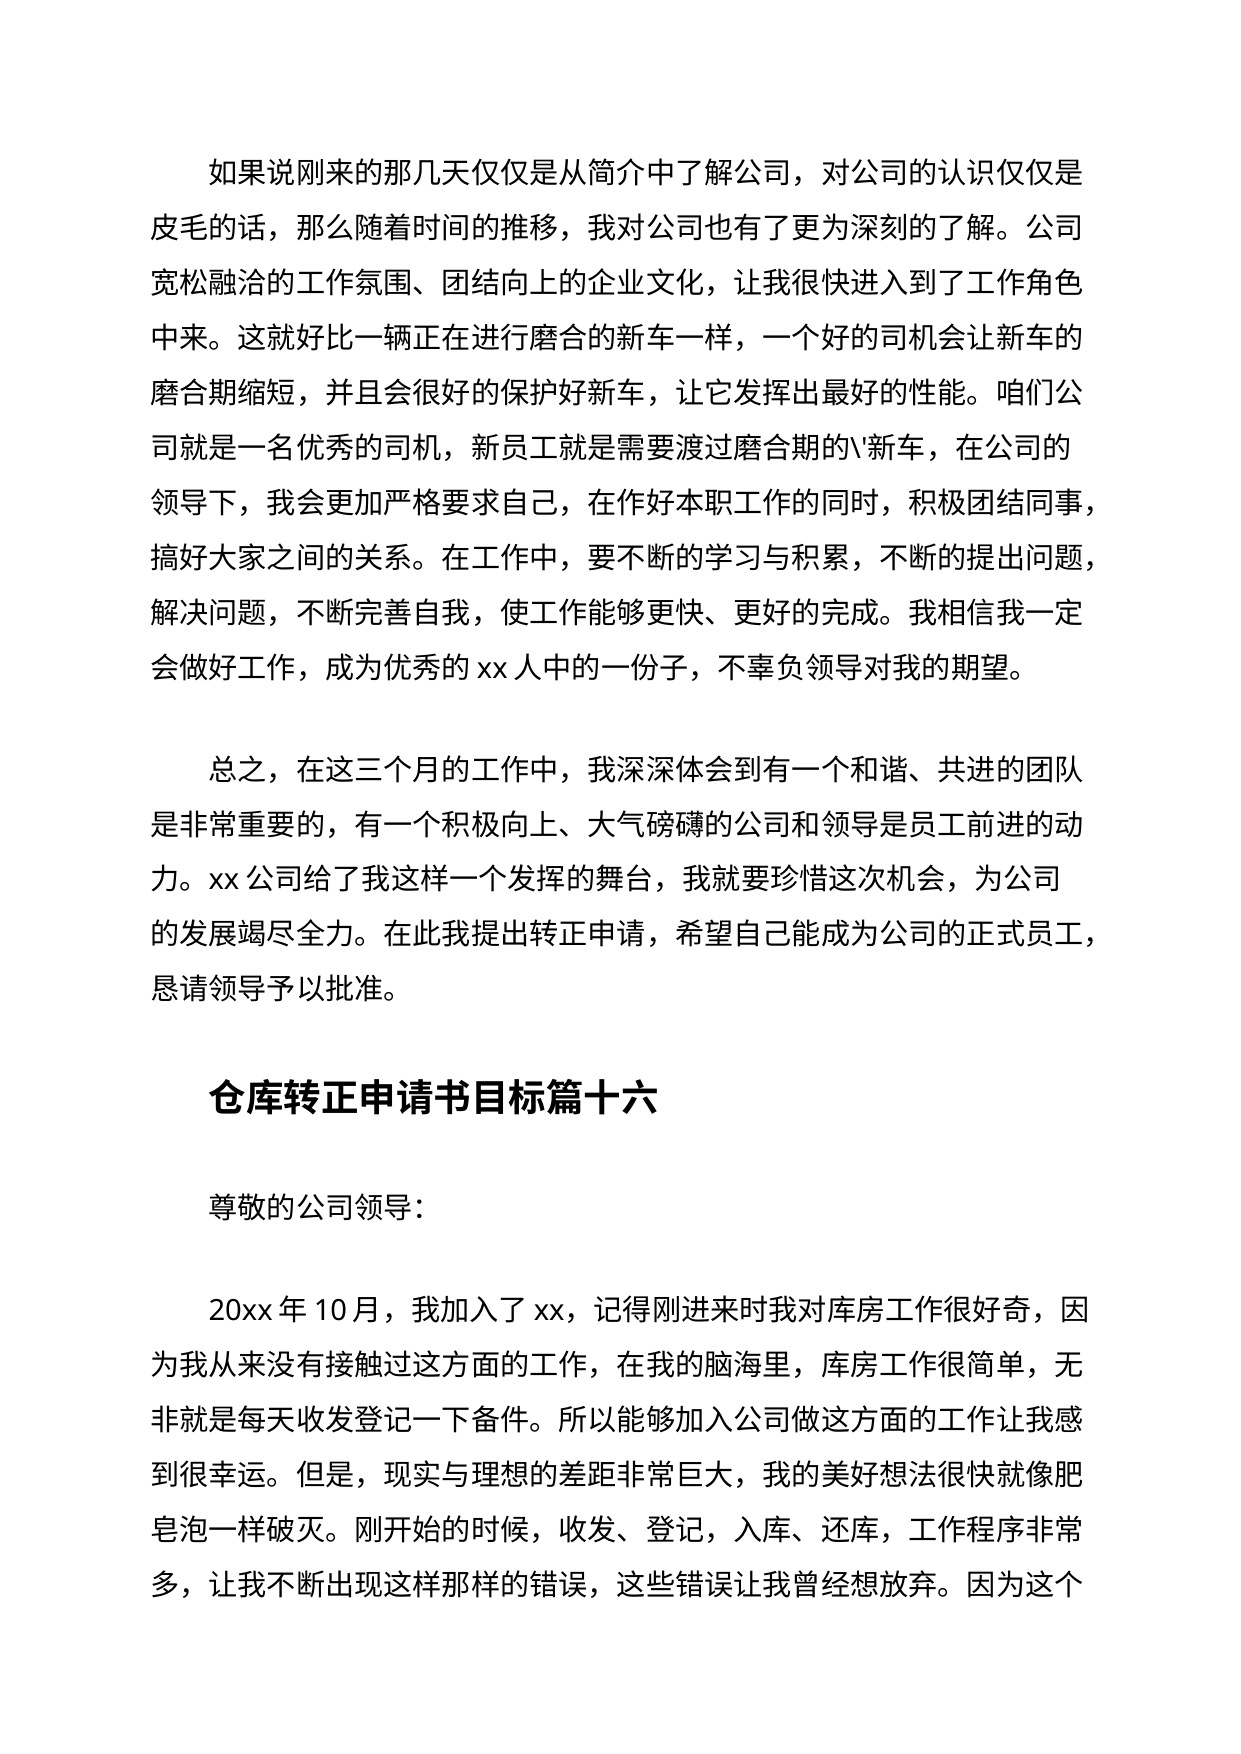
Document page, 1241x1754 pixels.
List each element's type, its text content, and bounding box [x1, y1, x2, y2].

text 如果说刚来的那几天仅仅是从简介中了解公司，对公司的认识仅仅是皮毛的话，那么随着时间的推移，我对公司也有了更为深刻的了解。公司宽松融洽的工作氛围、团结向上的企业文化，让我很快进入到了工作角色中来。这就好比一辆正在进行磨合的新车一样，一个好的司机会让新车的磨合期缩短，并且会很好的保护好新车，让它发挥出最好的性能。咱们公司就是一名优秀的司机，新员工就是需要渡过磨合期的\'新车，在公司的领导下，我会更加严格要求自己，在作好本职工作的同时，积极团结同事，搞好大家之间的关系。在工作中，要不断的学习与积累，不断的提出问题，解决问题，不断完善自我，使工作能够更快、更好的完成。我相信我一定会做好工作，成为优秀的xx人中的一份子，不辜负领导对我的期望。 [150, 150, 1090, 687]
text 仓库转正申请书目标篇十六 [150, 1068, 1090, 1122]
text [150, 1287, 1090, 1604]
text 尊敬的公司领导： [150, 1185, 1090, 1227]
text 总之，在这三个月的工作中，我深深体会到有一个和谐、共进的团队是非常重要的，有一个积极向上、大气磅礴的公司和领导是员工前进的动力。xx公司给了我这样一个发挥的舞台，我就要珍惜这次机会，为公司的发展竭尽全力。在此我提出转正申请，希望自己能成为公司的正式员工，恳请领导予以批准。 [150, 746, 1090, 1008]
